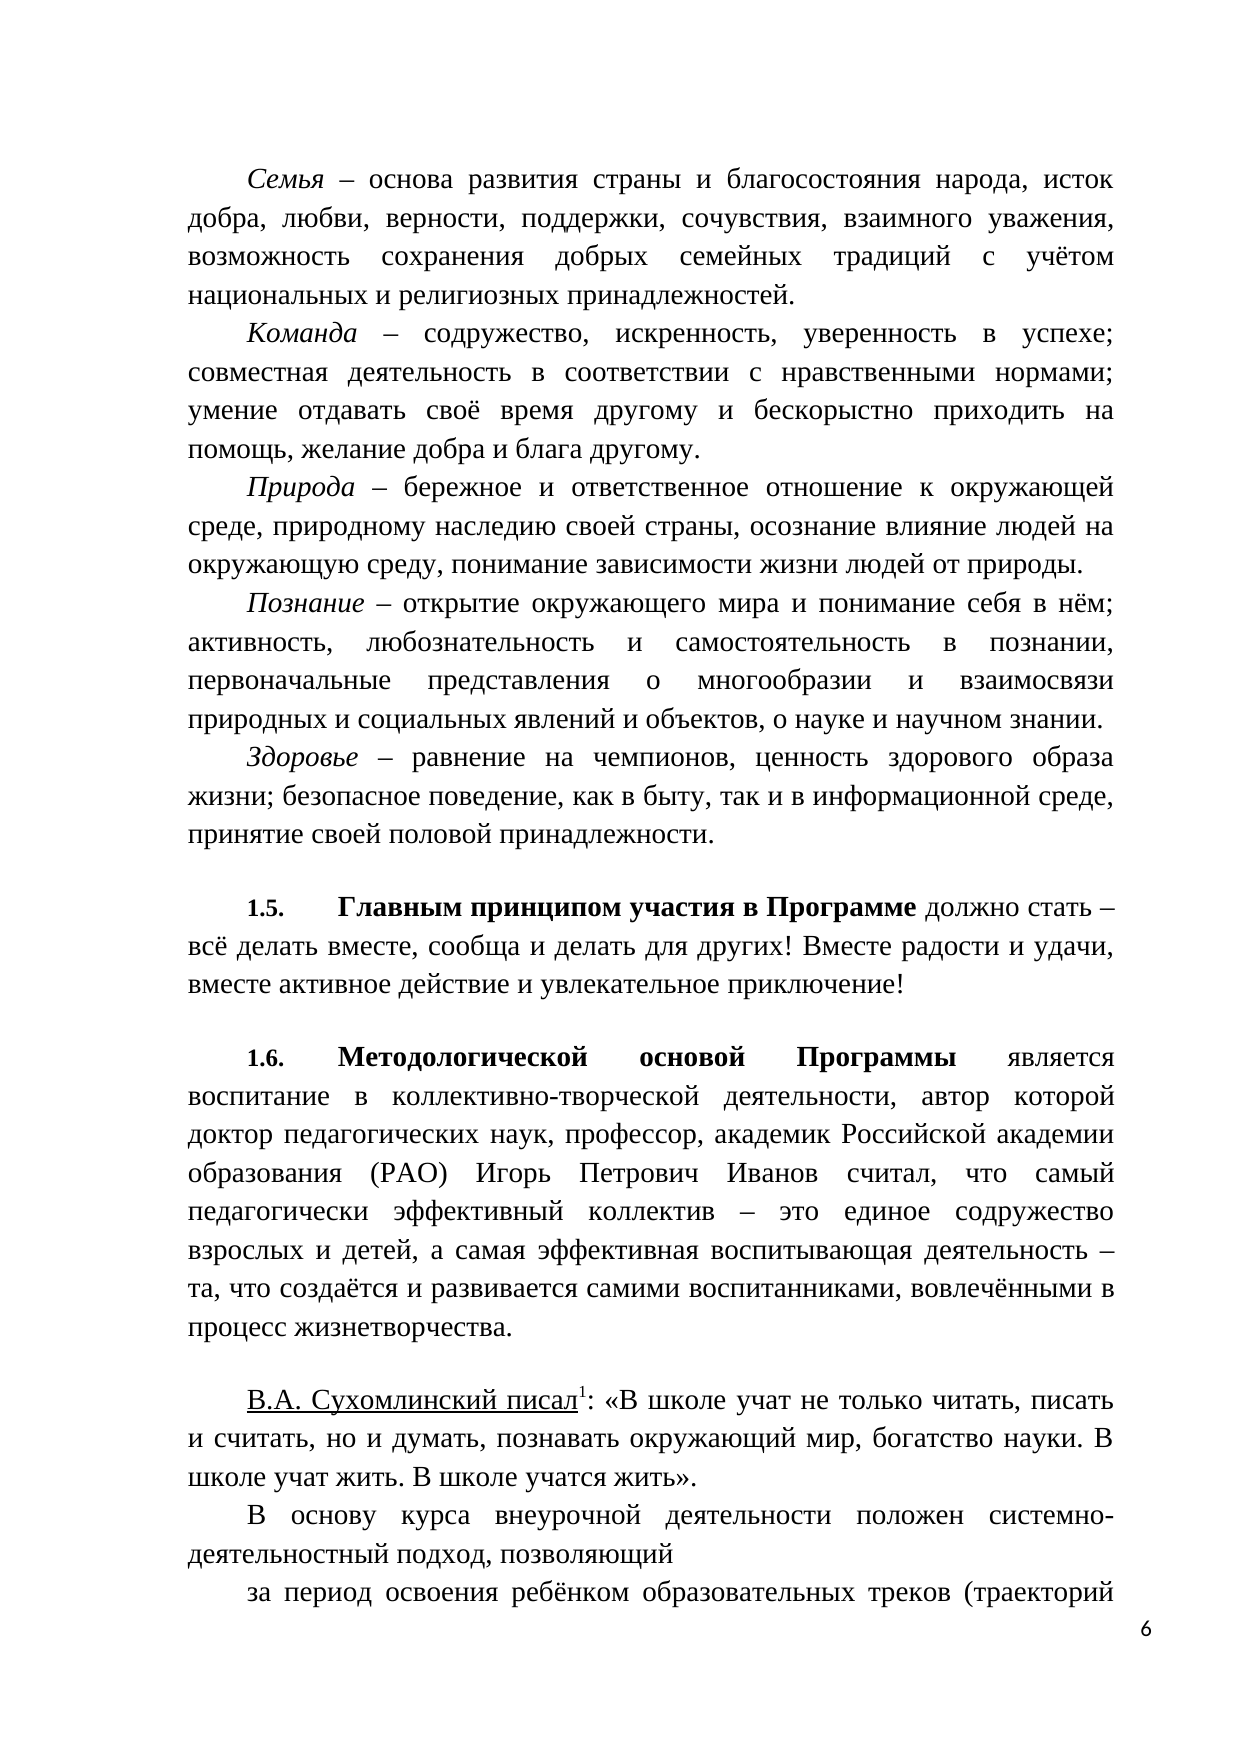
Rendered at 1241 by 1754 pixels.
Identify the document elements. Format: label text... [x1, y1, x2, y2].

text Познание – открытие окружающего мира и понимание себя в нём; активность, любознательность и самостоятельность в познании, первоначальные представления о многообразии и взаимосвязи природных и социальных явлений и объектов, о науке и научном знании. [188, 585, 1114, 734]
list Главным принципом участия в Программе должно стать – всё делать вместе, сообща и делать для других! Вместе радости и удачи, вместе активное действие и увлекательное приключение! [188, 889, 1115, 1000]
text Семья – основа развития страны и благосостояния народа, исток добра, любви, верности, поддержки, сочувствия, взаимного уважения, возможность сохранения добрых семейных традиций с учётом национальных и религиозных принадлежностей. [188, 161, 1114, 310]
text Природа – бережное и ответственное отношение к окружающей среде, природному наследию своей страны, осознание влияние людей на окружающую среду, понимание зависимости жизни людей от природы. [188, 469, 1114, 580]
text Команда – содружество, искренность, уверенность в успехе; совместная деятельность в соответствии с нравственными нормами; умение отдавать своё время другому и бескорыстно приходить на помощь, желание добра и блага другому. [188, 315, 1114, 464]
text В основу курса внеурочной деятельности положен системно- деятельностный подход, позволяющий [188, 1497, 1114, 1569]
text Здоровье – равнение на чемпионов, ценность здорового образа жизни; безопасное поведение, как в быту, так и в информационной среде, принятие своей половой принадлежности. [188, 739, 1114, 850]
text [188, 1574, 1114, 1608]
text В.А. Сухомлинский писал1: «В школе учат не только читать, писать и считать, но и думать, познавать окружающий мир, богатство науки. В школе учат жить. В школе учатся жить». [188, 1382, 1114, 1492]
list Методологической основой Программы является воспитание в коллективно-творческой деятельности, автор которой доктор педагогических наук, профессор, академик Российской академии образования (РАО) Игорь Петрович Иванов считал, что самый педагогически эффективный коллектив – это единое содружество взрослых и детей, а самая эффективная воспитывающая деятельность – та, что создаётся и развивается самими воспитанниками, вовлечёнными в процесс жизнетворчества. [188, 1039, 1114, 1342]
